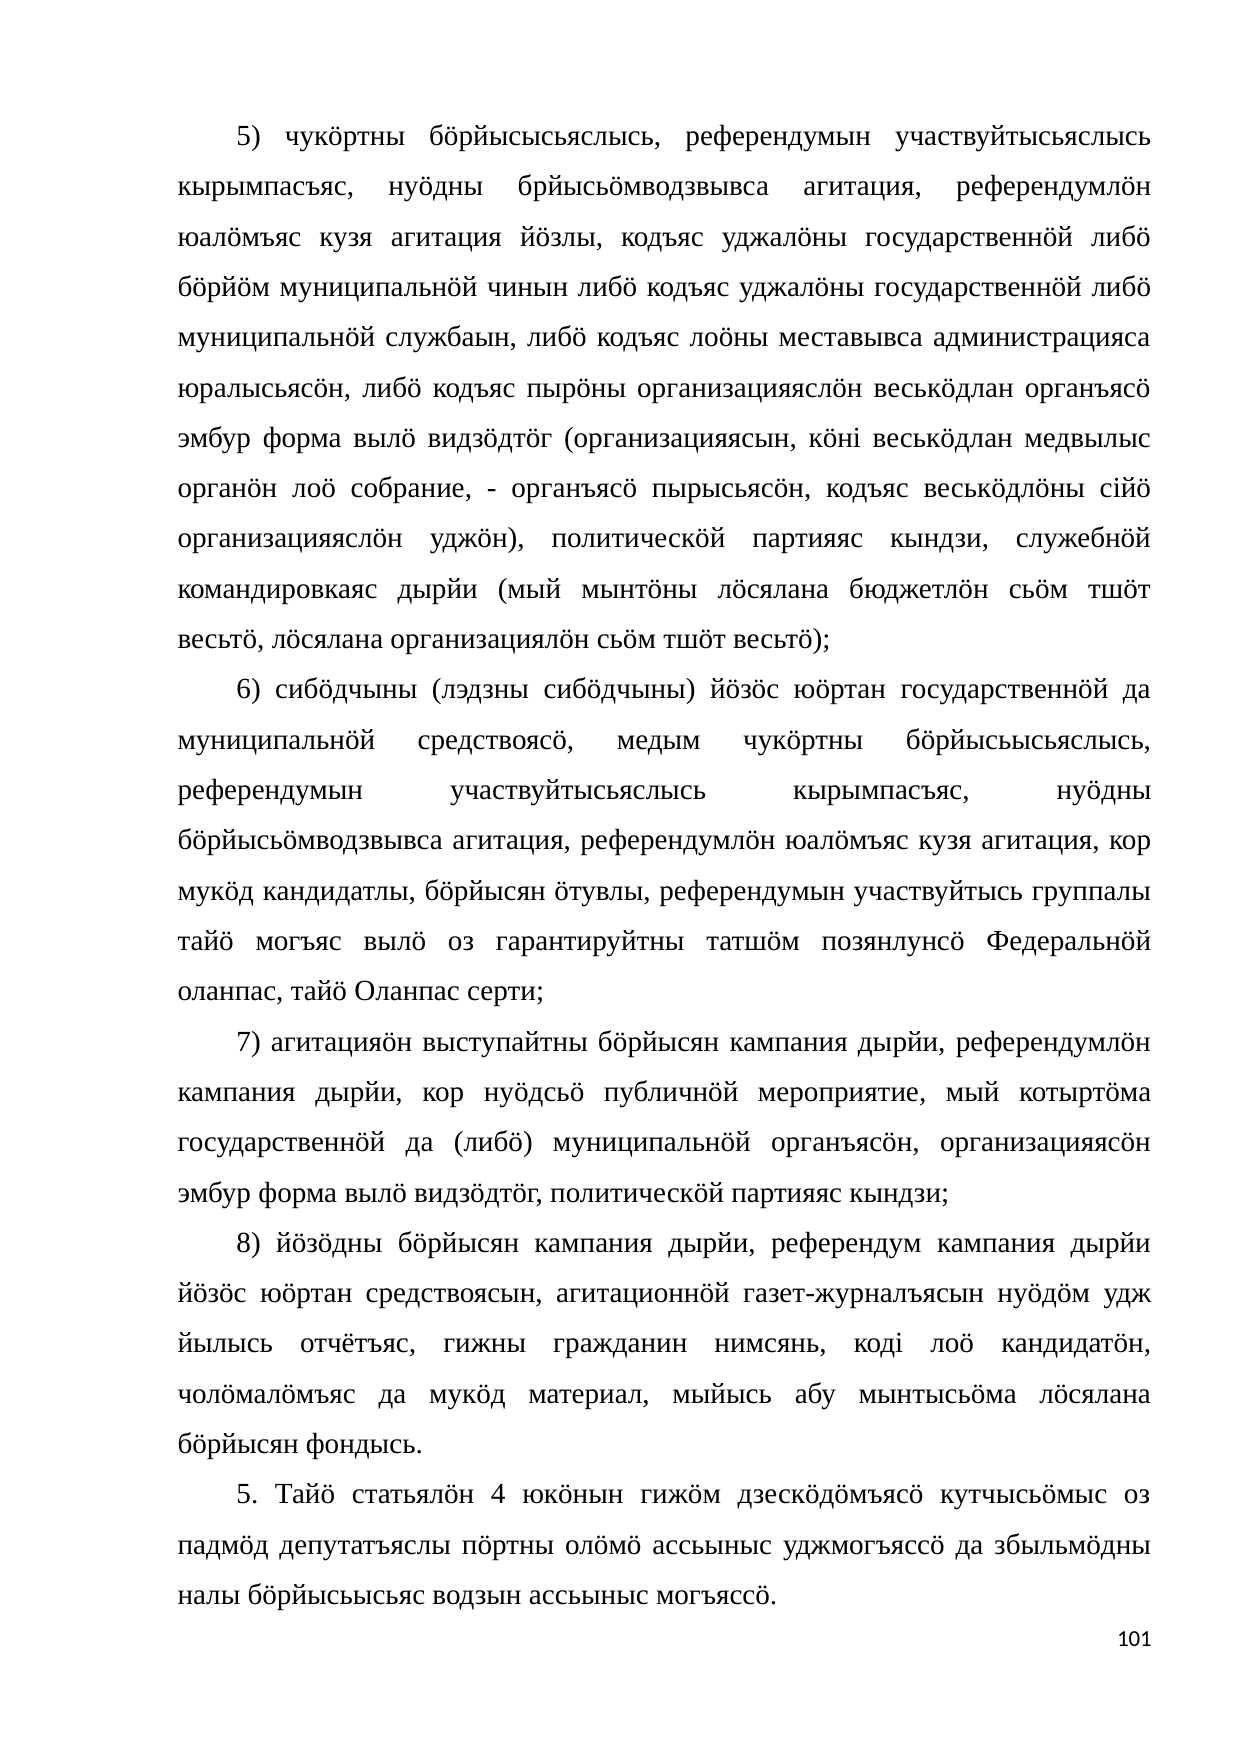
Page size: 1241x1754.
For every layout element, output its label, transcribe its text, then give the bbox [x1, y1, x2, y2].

text 7) агитацияӧн выступайтны бӧрйысян кампания дырйи, референдумлӧн кампания дырйи, кор нуӧдсьӧ публичнӧй мероприятие, мый котыртӧма государственнӧй да (либӧ) муниципальнӧй органъясӧн, организацияясӧн эмбур форма вылӧ видзӧдтӧг, политическӧй партияяс кындзи; [177, 1024, 1152, 1208]
text 5) чукӧртны бӧрйысысьяслысь, референдумын участвуйтысьяслысь кырымпасъяс, нуӧдны брйысьӧмводзвывса агитация, референдумлӧн юалӧмъяс кузя агитация йӧзлы, кодъяс уджалӧны государственнӧй либӧ бӧрйӧм муниципальнӧй чинын либӧ кодъяс уджалӧны государственнӧй либӧ муниципальнӧй службаын, либӧ кодъяс лоӧны меставывса администрацияса юралысьясӧн, либӧ кодъяс пырӧны организацияяслӧн веськӧдлан органъясӧ эмбур форма вылӧ видзӧдтӧг (организацияясын, кӧні веськӧдлан медвылыс органӧн лоӧ собрание, - органъясӧ пырысьясӧн, кодъяс веськӧдлӧны сійӧ организацияяслӧн уджӧн), политическӧй партияяс кындзи, служебнӧй командировкаяс дырйи (мый мынтӧны лӧсялана бюджетлӧн сьӧм тшӧт весьтӧ, лӧсялана организациялӧн сьӧм тшӧт весьтӧ); [177, 118, 1152, 655]
text 6) сибӧдчыны (лэдзны сибӧдчыны) йӧзӧс юӧртан государственнӧй да муниципальнӧй средствоясӧ, медым чукӧртны бӧрйысьысьяслысь, референдумын участвуйтысьяслысь кырымпасъяс, нуӧдны бӧрйысьӧмводзвывса агитация, референдумлӧн юалӧмъяс кузя агитация, кор мукӧд кандидатлы, бӧрйысян ӧтувлы, референдумын участвуйтысь группалы тайӧ могъяс вылӧ оз гарантируйтны татшӧм позянлунсӧ Федеральнӧй оланпас, тайӧ Оланпас серти; [177, 672, 1152, 1007]
text 5. Тайӧ статьялӧн 4 юкӧнын гижӧм дзескӧдӧмъясӧ кутчысьӧмыс оз падмӧд депутатъяслы пӧртны олӧмӧ ассьыныс уджмогъяссӧ да збыльмӧдны налы бӧрйысьысьяс водзын ассьыныс могъяссӧ. [177, 1477, 1152, 1611]
text 8) йӧзӧдны бӧрйысян кампания дырйи, референдум кампания дырйи йӧзӧс юӧртан средствоясын, агитационнӧй газет-журналъясын нуӧдӧм удж йылысь отчётъяс, гижны гражданин нимсянь, коді лоӧ кандидатӧн, чолӧмалӧмъяс да мукӧд материал, мыйысь абу мынтысьӧма лӧсялана бӧрйысян фондысь. [177, 1225, 1152, 1460]
